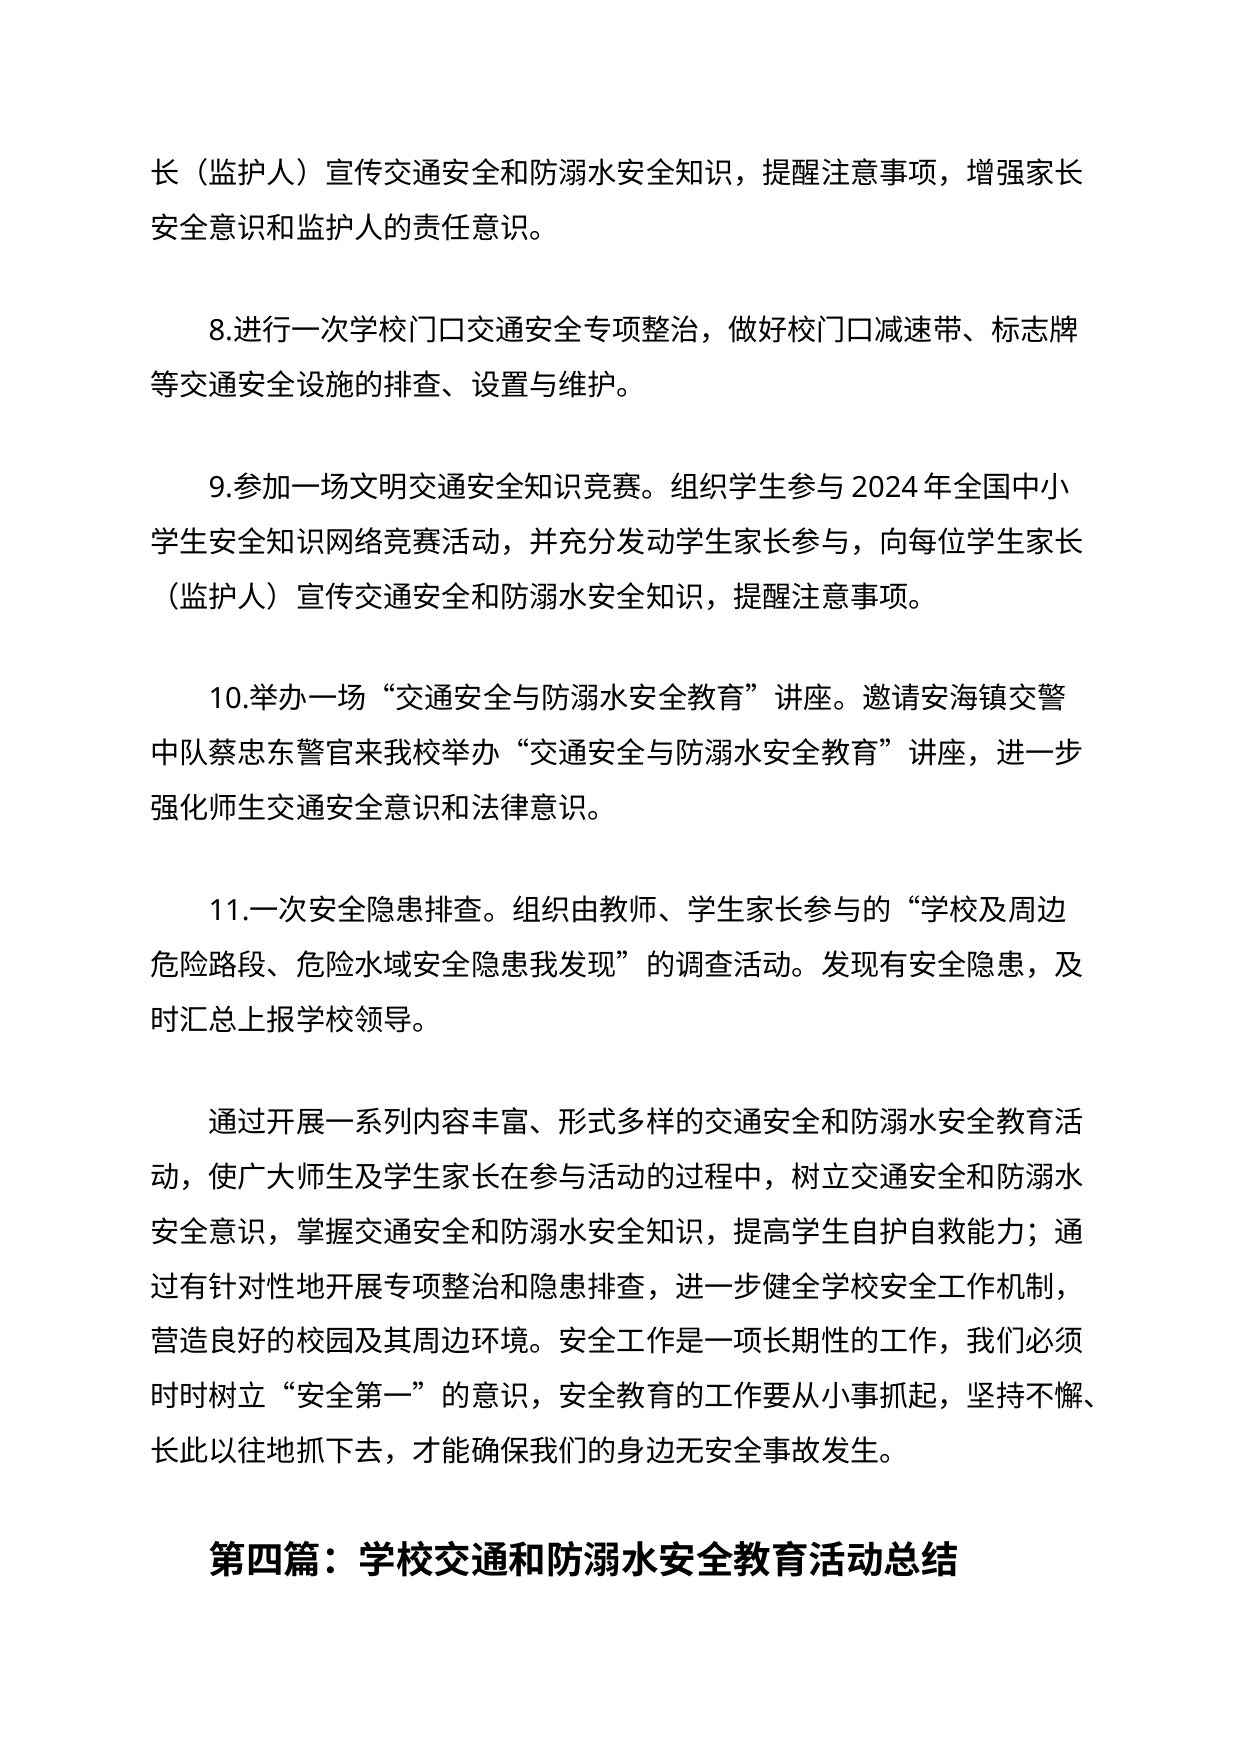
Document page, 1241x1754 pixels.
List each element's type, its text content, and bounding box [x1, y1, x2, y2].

text 8.进行一次学校门口交通安全专项整治，做好校门口减速带、标志牌等交通安全设施的排查、设置与维护。 [150, 307, 1090, 404]
text 第四篇：学校交通和防溺水安全教育活动总结 [150, 1529, 1090, 1584]
text 9.参加一场文明交通安全知识竞赛。组织学生参与2024年全国中小学生安全知识网络竞赛活动，并充分发动学生家长参与，向每位学生家长（监护人）宣传交通安全和防溺水安全知识，提醒注意事项。 [150, 463, 1090, 616]
text 通过开展一系列内容丰富、形式多样的交通安全和防溺水安全教育活动，使广大师生及学生家长在参与活动的过程中，树立交通安全和防溺水安全意识，掌握交通安全和防溺水安全知识，提高学生自护自救能力；通过有针对性地开展专项整治和隐患排查，进一步健全学校安全工作机制，营造良好的校园及其周边环境。安全工作是一项长期性的工作，我们必须时时树立“安全第一”的意识，安全教育的工作要从小事抓起，坚持不懈、长此以往地抓下去，才能确保我们的身边无安全事故发生。 [150, 1098, 1090, 1470]
text 11.一次安全隐患排查。组织由教师、学生家长参与的“学校及周边危险路段、危险水域安全隐患我发现”的调查活动。发现有安全隐患，及时汇总上报学校领导。 [150, 887, 1090, 1039]
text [150, 150, 1090, 247]
text 10.举办一场“交通安全与防溺水安全教育”讲座。邀请安海镇交警中队蔡忠东警官来我校举办“交通安全与防溺水安全教育”讲座，进一步强化师生交通安全意识和法律意识。 [150, 675, 1090, 827]
